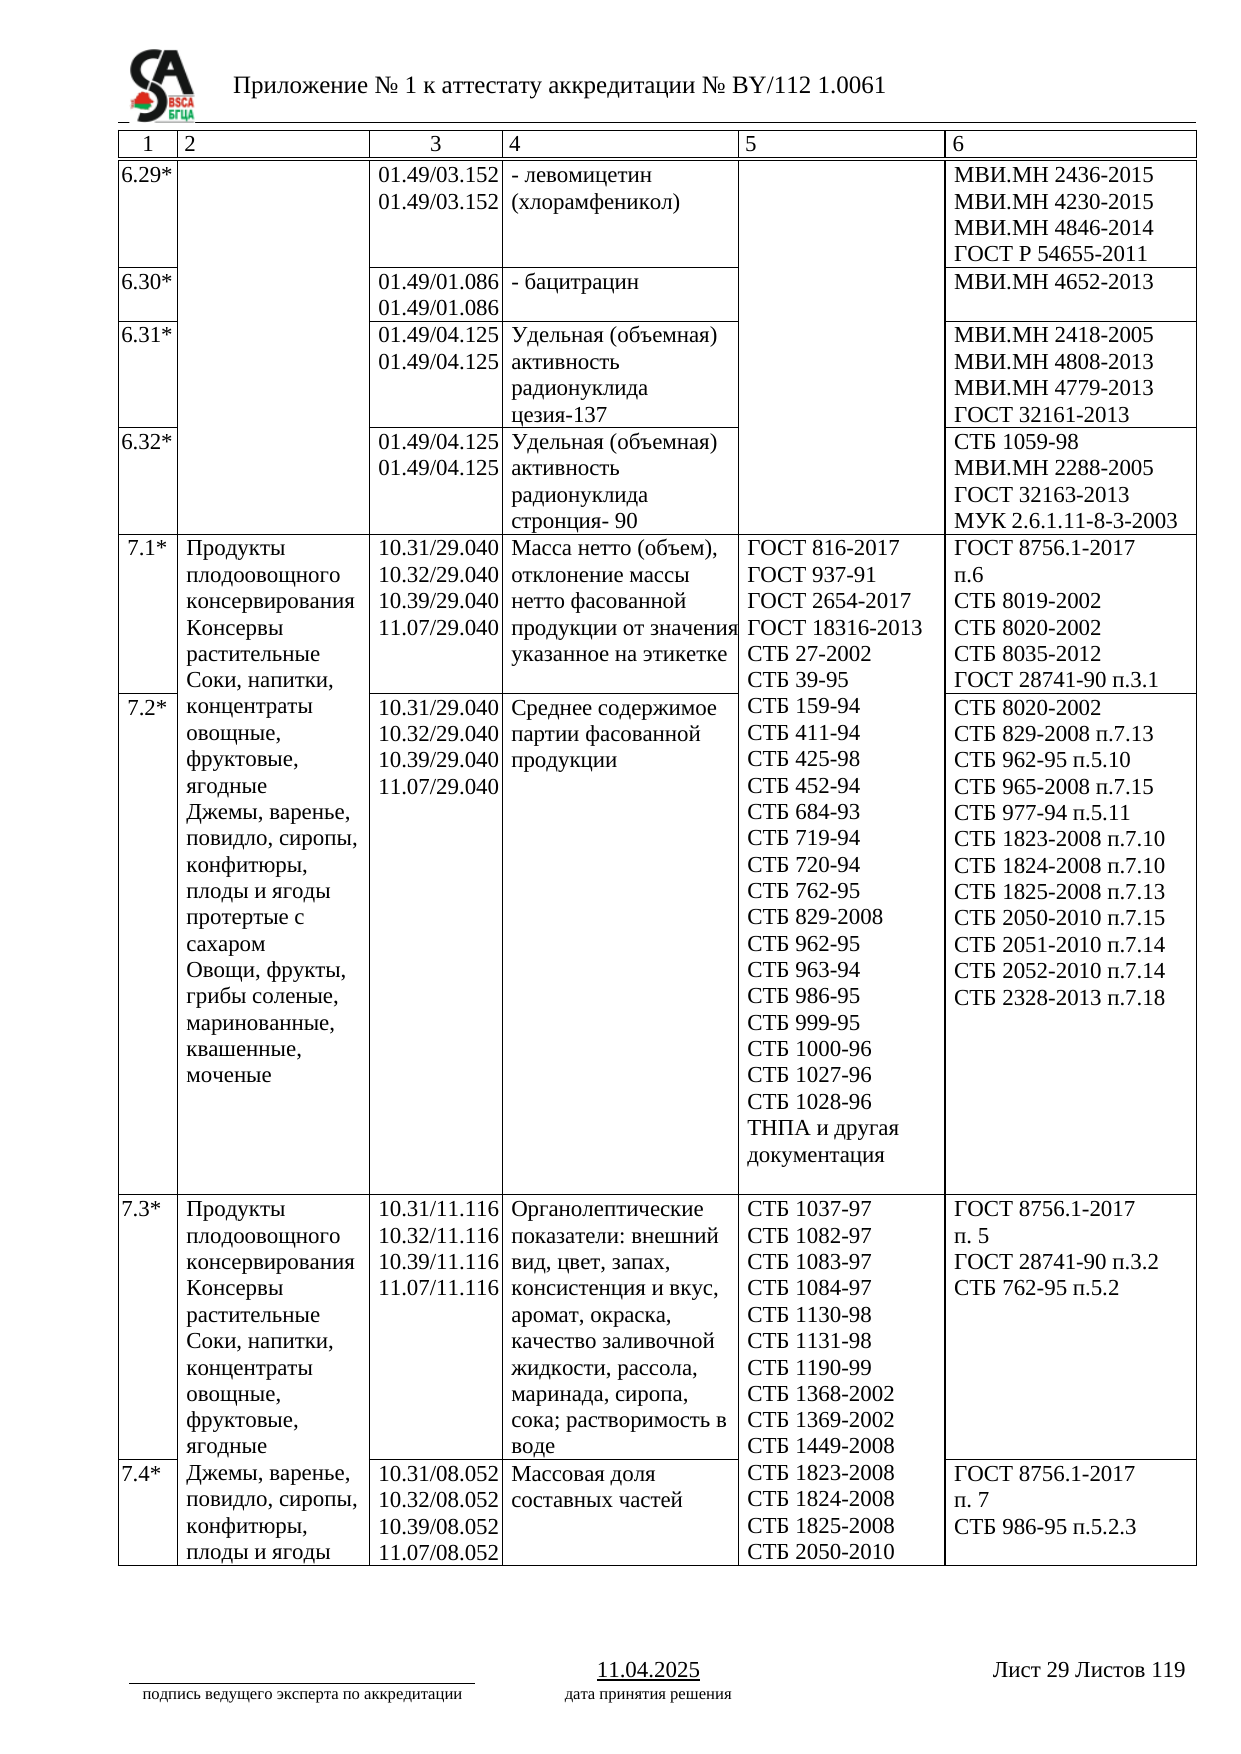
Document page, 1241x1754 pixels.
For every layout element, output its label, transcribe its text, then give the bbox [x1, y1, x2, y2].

table_cell 01.49/04.125 01.49/04.125 [370, 428, 502, 533]
table_cell Удельная (объемная) активность радионуклида стронция- 90 [503, 428, 738, 533]
table_cell СТБ 1059-98 МВИ.МН 2288-2005 ГОСТ 32163-2013 МУК 2.6.1.11-8-3-2003 [946, 428, 1196, 533]
table_cell Продукты плодоовощного консервирования Консервы растительные Соки, напитки, концентраты овощные, фруктовые, ягодные Джемы, варенье, повидло, сиропы, конфитюры, плоды и ягоды протертые с сахаром Овощи, фрукты, грибы соленые, маринованные, квашенные, моченые [178, 1195, 369, 1565]
table_cell ГОСТ 8756.1-2017 п. 7 СТБ 986-95 п.5.2.3 [946, 1460, 1196, 1565]
table_cell 6.31* [119, 322, 177, 427]
table_cell Среднее содержимое партии фасованной продукции [503, 694, 738, 1194]
table_cell - бацитрацин [503, 268, 738, 321]
table_cell СТБ 8020-2002 СТБ 829-2008 п.7.13 СТБ 962-95 п.5.10 СТБ 965-2008 п.7.15 СТБ 977-94 п.5.11 СТБ 1823-2008 п.7.10 СТБ 1824-2008 п.7.10 СТБ 1825-2008 п.7.13 СТБ 2050-2010 п.7.15 СТБ 2051-2010 п.7.14 СТБ 2052-2010 п.7.14 СТБ 2328-2013 п.7.18 [946, 694, 1196, 1194]
table_cell 10.31/08.052 10.32/08.052 10.39/08.052 11.07/08.052 [370, 1460, 502, 1565]
table_cell 01.49/01.086 01.49/01.086 [370, 268, 502, 321]
table_cell Удельная (объемная) активность радионуклида цезия-137 [503, 322, 738, 427]
table_cell 7.3* [119, 1195, 177, 1459]
picture [129, 47, 195, 123]
table_cell - левомицетин (хлорамфеникол) [503, 161, 738, 267]
table_cell Органолептические показатели: внешний вид, цвет, запах, консистенция и вкус, аромат, окраска, качество заливочной жидкости, рассола, маринада, сиропа, сока; растворимость в воде [503, 1195, 738, 1459]
table_cell 6.29* [119, 161, 177, 267]
table_cell Продукты плодоовощного консервирования Консервы растительные Соки, напитки, концентраты овощные, фруктовые, ягодные Джемы, варенье, повидло, сиропы, конфитюры, плоды и ягоды протертые с сахаром Овощи, фрукты, грибы соленые, маринованные, квашенные, моченые [178, 535, 369, 1194]
table_cell 7.4* [119, 1460, 177, 1565]
table_cell ГОСТ 816-2017 ГОСТ 937-91 ГОСТ 2654-2017 ГОСТ 18316-2013 СТБ 27-2002 СТБ 39-95 СТБ 159-94 СТБ 411-94 СТБ 425-98 СТБ 452-94 СТБ 684-93 СТБ 719-94 СТБ 720-94 СТБ 762-95 СТБ 829-2008 СТБ 962-95 СТБ 963-94 СТБ 986-95 СТБ 999-95 СТБ 1000-96 СТБ 1027-96 СТБ 1028-96 ТНПА и другая документация [739, 535, 944, 1194]
table_cell Массовая доля составных частей [503, 1460, 738, 1565]
table_cell МВИ.МН 2418-2005 МВИ.МН 4808-2013 МВИ.МН 4779-2013 ГОСТ 32161-2013 [946, 322, 1196, 427]
table_cell МВИ.МН 4652-2013 [946, 268, 1196, 321]
table_cell МВИ.МН 2436-2015 МВИ.МН 4230-2015 МВИ.МН 4846-2014 ГОСТ Р 54655-2011 [946, 161, 1196, 267]
table_cell Масса нетто (объем), отклонение массы нетто фасованной продукции от значения указанное на этикетке [503, 535, 738, 693]
table_cell ГОСТ 8756.1-2017 п.6 СТБ 8019-2002 СТБ 8020-2002 СТБ 8035-2012 ГОСТ 28741-90 п.3.1 [946, 535, 1196, 693]
table_cell 6.30* [119, 268, 177, 321]
table_cell 7.1* [119, 535, 177, 693]
table_cell 01.49/04.125 01.49/04.125 [370, 322, 502, 427]
table_cell 10.31/29.040 10.32/29.040 10.39/29.040 11.07/29.040 [370, 535, 502, 693]
table_cell 10.31/11.116 10.32/11.116 10.39/11.116 11.07/11.116 [370, 1195, 502, 1459]
table_cell 01.49/03.152 01.49/03.152 [370, 161, 502, 267]
table_cell 6.32* [119, 428, 177, 533]
table_cell 10.31/29.040 10.32/29.040 10.39/29.040 11.07/29.040 [370, 694, 502, 1194]
table_cell ГОСТ 8756.1-2017 п. 5 ГОСТ 28741-90 п.3.2 СТБ 762-95 п.5.2 [946, 1195, 1196, 1459]
table_cell 7.2* [119, 694, 177, 1194]
table_cell СТБ 1037-97 СТБ 1082-97 СТБ 1083-97 СТБ 1084-97 СТБ 1130-98 СТБ 1131-98 СТБ 1190-99 СТБ 1368-2002 СТБ 1369-2002 СТБ 1449-2008 СТБ 1823-2008 СТБ 1824-2008 СТБ 1825-2008 СТБ 2050-2010 СТБ 2051-2010 СТБ 2052-2010 ГОСТ 32100-2013 ГОСТ 32101-2013 ГОСТ 32102-2013 ГОСТ 32103-2013 ГОСТ 32104-2013 ГОСТ 32105-2013 ГОСТ 32876-2014 ГОСТ 32920-2014 ГОСТ 34112-2017 СТБ 1427-2003 ГОСТ 3858-73 ГОСТ 7180-73 ГОСТ 7181-73 ГОСТ 33841-2016 ГОСТ 18224-2013 1СанПиН №52 от 21.06.2013 2СанПиН №195 от 12.12.2012 2ГН №195 от 12.12.2012 ГН 10-117-99 ТНПА и другая документация [739, 1195, 944, 1565]
